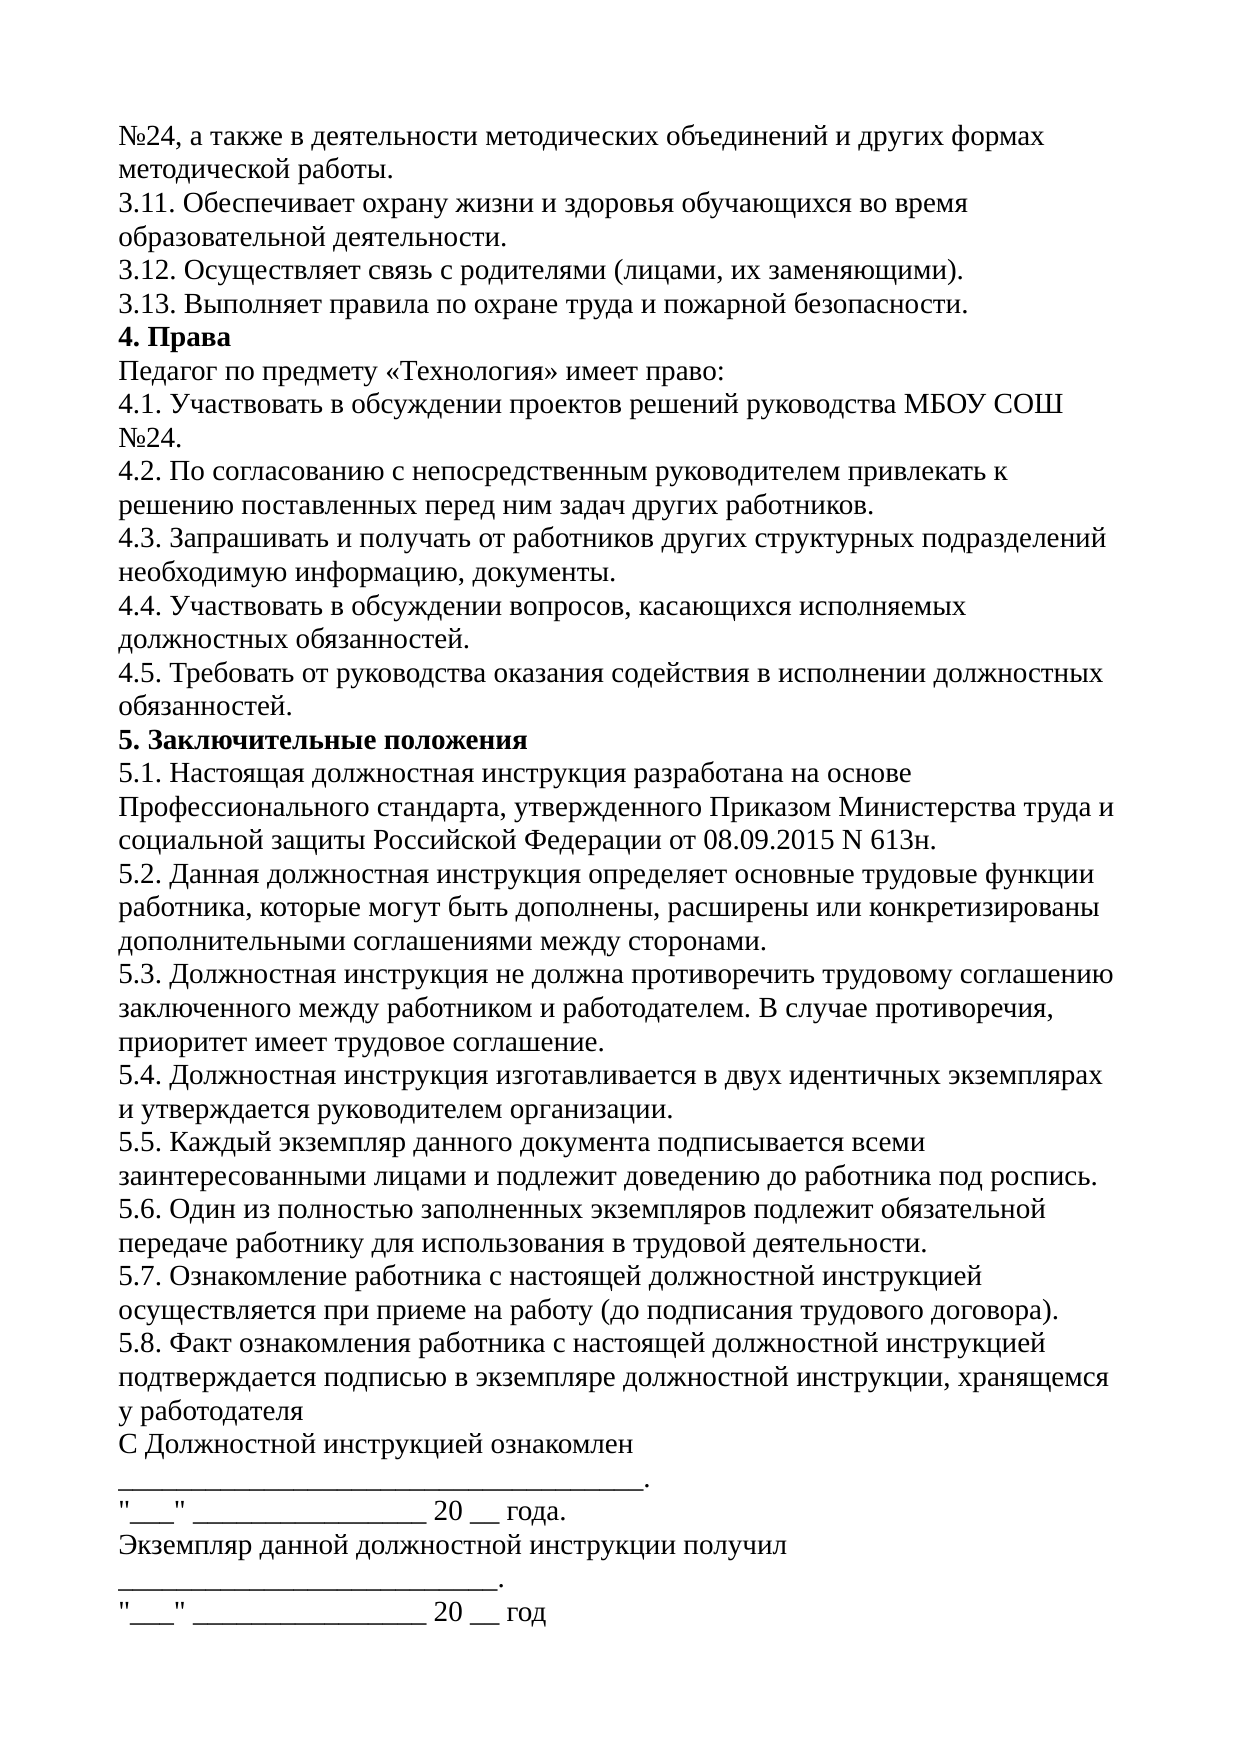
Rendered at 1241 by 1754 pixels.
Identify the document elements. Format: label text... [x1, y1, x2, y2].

text 4.5. Требовать от руководства оказания содействия в исполнении должностных обязанностей. [118, 655, 1122, 722]
text 5.1. Настоящая должностная инструкция разработана на основе Профессионального стандарта, утвержденного Приказом Министерства труда и социальной защиты Российской Федерации от 08.09.2015 N 613н. [118, 755, 1122, 856]
text С Должностной инструкцией ознакомлен ____________________________________. [118, 1426, 1122, 1493]
text "___" ________________ 20 __ год [118, 1594, 1122, 1627]
text 3.13. Выполняет правила по охране труда и пожарной безопасности. [118, 286, 1122, 319]
text "___" ________________ 20 __ года. [118, 1493, 1122, 1527]
text 4. Права [118, 319, 1122, 353]
text 3.12. Осуществляет связь с родителями (лицами, их заменяющими). [118, 252, 1122, 286]
text 4.4. Участвовать в обсуждении вопросов, касающихся исполняемых должностных обязанностей. [118, 588, 1122, 655]
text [118, 118, 1122, 185]
text 5.5. Каждый экземпляр данного документа подписывается всеми заинтересованными лицами и подлежит доведению до работника под роспись. [118, 1124, 1122, 1191]
text 5.6. Один из полностью заполненных экземпляров подлежит обязательной передаче работнику для использования в трудовой деятельности. [118, 1191, 1122, 1258]
text 5.2. Данная должностная инструкция определяет основные трудовые функции работника, которые могут быть дополнены, расширены или конкретизированы дополнительными соглашениями между сторонами. [118, 856, 1122, 957]
text 5.7. Ознакомление работника с настоящей должностной инструкцией осуществляется при приеме на работу (до подписания трудового договора). [118, 1258, 1122, 1326]
text 5.3. Должностная инструкция не должна противоречить трудовому соглашению заключенного между работником и работодателем. В случае противоречия, приоритет имеет трудовое соглашение. [118, 957, 1122, 1057]
text 5. Заключительные положения [118, 722, 1122, 755]
text Педагог по предмету «Технология» имеет право: [118, 353, 1122, 386]
text 5.8. Факт ознакомления работника с настоящей должностной инструкцией подтверждается подписью в экземпляре должностной инструкции, хранящемся у работодателя [118, 1326, 1122, 1426]
text 4.1. Участвовать в обсуждении проектов решений руководства МБОУ СОШ №24. [118, 386, 1122, 453]
text 5.4. Должностная инструкция изготавливается в двух идентичных экземплярах и утверждается руководителем организации. [118, 1057, 1122, 1124]
text Экземпляр данной должностной инструкции получил __________________________. [118, 1527, 1122, 1594]
text 4.3. Запрашивать и получать от работников других структурных подразделений необходимую информацию, документы. [118, 521, 1122, 588]
text 3.11. Обеспечивает охрану жизни и здоровья обучающихся во время образовательной деятельности. [118, 185, 1122, 252]
text 4.2. По согласованию с непосредственным руководителем привлекать к решению поставленных перед ним задач других работников. [118, 453, 1122, 521]
